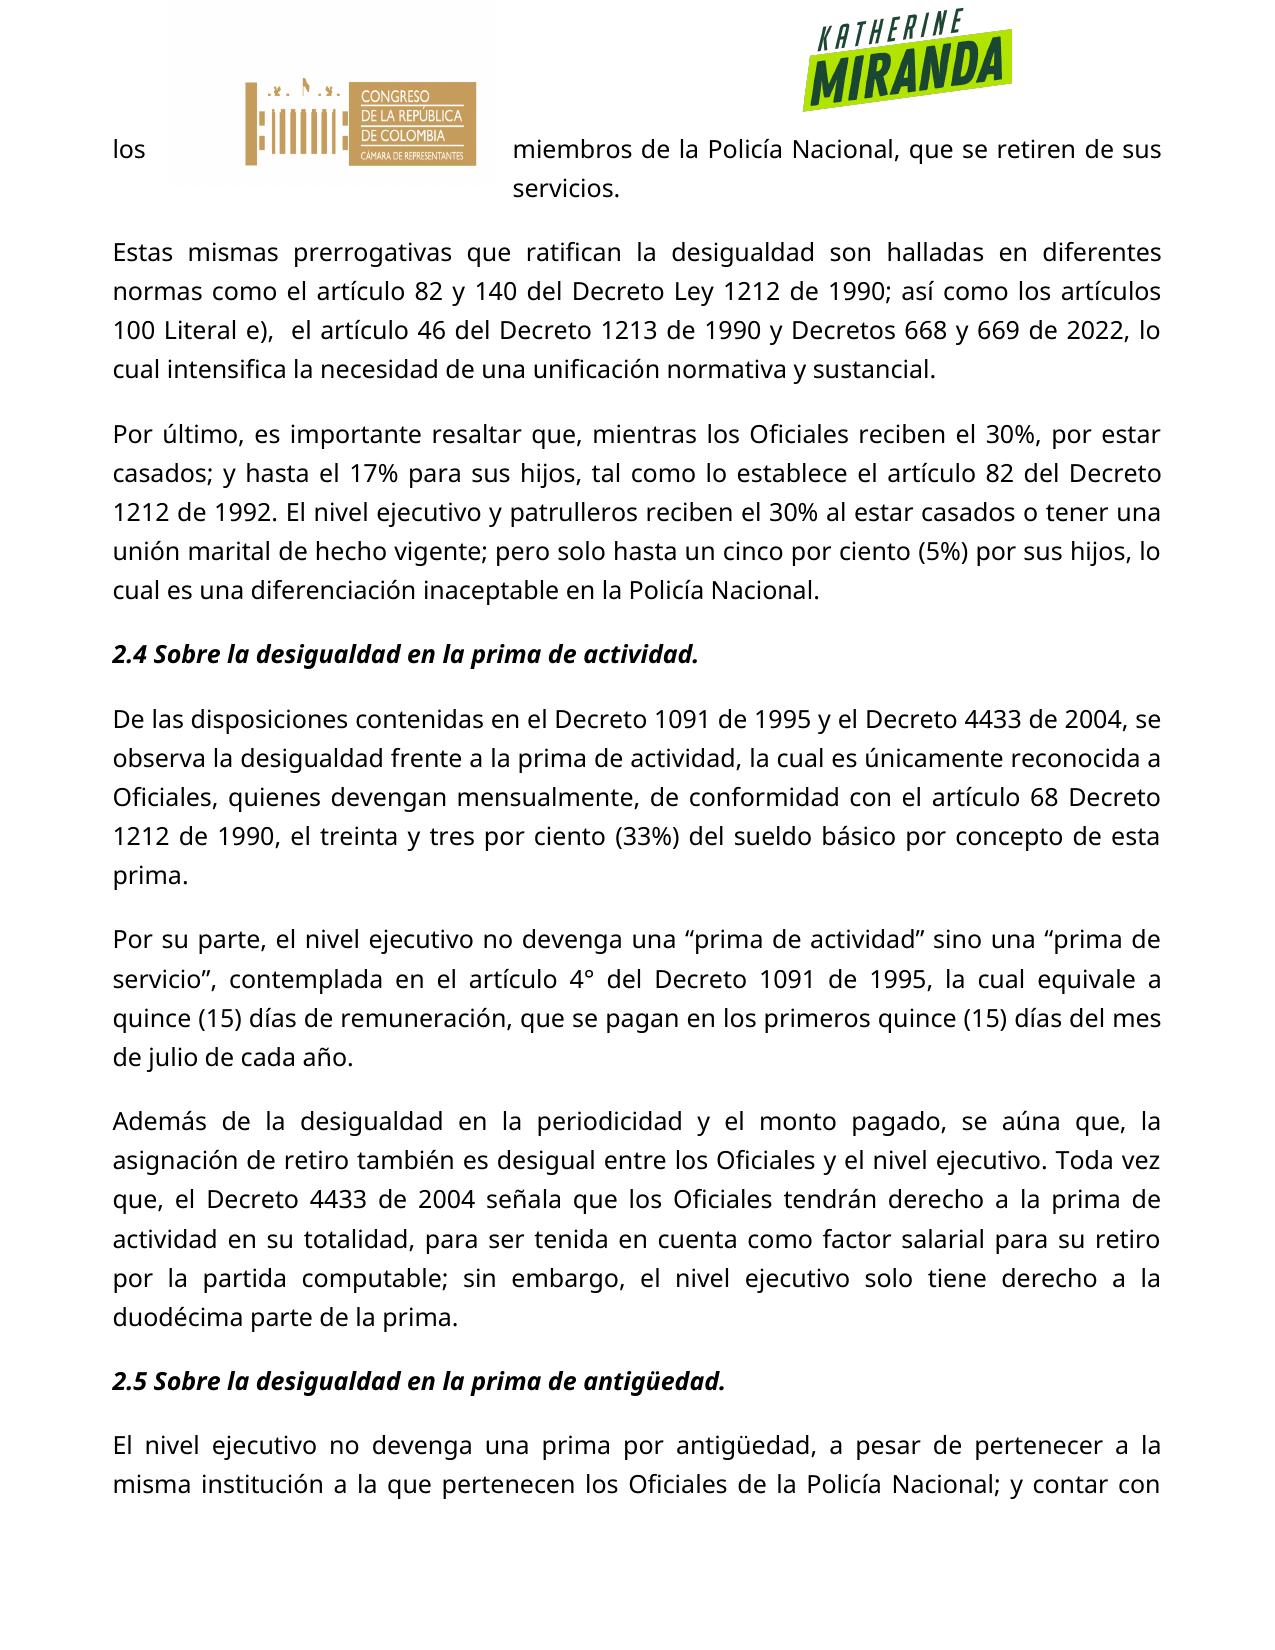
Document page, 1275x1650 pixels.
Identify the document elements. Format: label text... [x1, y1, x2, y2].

picture [796, 0, 1025, 119]
text 2.5 Sobre la desigualdad en la prima de antigüedad. [112, 1364, 1163, 1398]
text Además de la desigualdad en la periodicidad y el monto pagado, se aúna que, la asignación de retiro también es desigual entre los Oficiales y el nivel ejecutivo. Toda vez que, el Decreto 4433 de 2004 señala que los Oficiales tendrán derecho a la prima de actividad en su totalidad, para ser tenida en cuenta como factor salarial para su retiro por la partida computable; sin embargo, el nivel ejecutivo solo tiene derecho a la duodécima parte de la prima. [112, 1104, 1163, 1334]
text Estas mismas prerrogativas que ratifican la desigualdad son halladas en diferentes normas como el artículo 82 y 140 del Decreto Ley 1212 de 1990; así como los artículos 100 Literal e), el artículo 46 del Decreto 1213 de 1990 y Decretos 668 y 669 de 2022, lo cual intensifica la necesidad de una unificación normativa y sustancial. [112, 235, 1163, 386]
text 2.4 Sobre la desigualdad en la prima de actividad. [112, 637, 1163, 671]
picture [168, 0, 494, 131]
text Por último, es importante resaltar que, mientras los Oficiales reciben el 30%, por estar casados; y hasta el 17% para sus hijos, tal como lo establece el artículo 82 del Decreto 1212 de 1992. El nivel ejecutivo y patrulleros reciben el 30% al estar casados o tener una unión marital de hecho vigente; pero solo hasta un cinco por ciento (5%) por sus hijos, lo cual es una diferenciación inaceptable en la Policía Nacional. [112, 416, 1163, 607]
text Por su parte, el nivel ejecutivo no devenga una “prima de actividad” sino una “prima de servicio”, contemplada en el artículo 4° del Decreto 1091 de 1995, la cual equivale a quince (15) días de remuneración, que se pagan en los primeros quince (15) días del mes de julio de cada año. [112, 922, 1163, 1074]
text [112, 1428, 1163, 1501]
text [112, 131, 1163, 204]
text De las disposiciones contenidas en el Decreto 1091 de 1995 y el Decreto 4433 de 2004, se observa la desigualdad frente a la prima de actividad, la cual es únicamente reconocida a Oficiales, quienes devengan mensualmente, de conformidad con el artículo 68 Decreto 1212 de 1990, el treinta y tres por ciento (33%) del sueldo básico por concepto de esta prima. [112, 701, 1163, 892]
